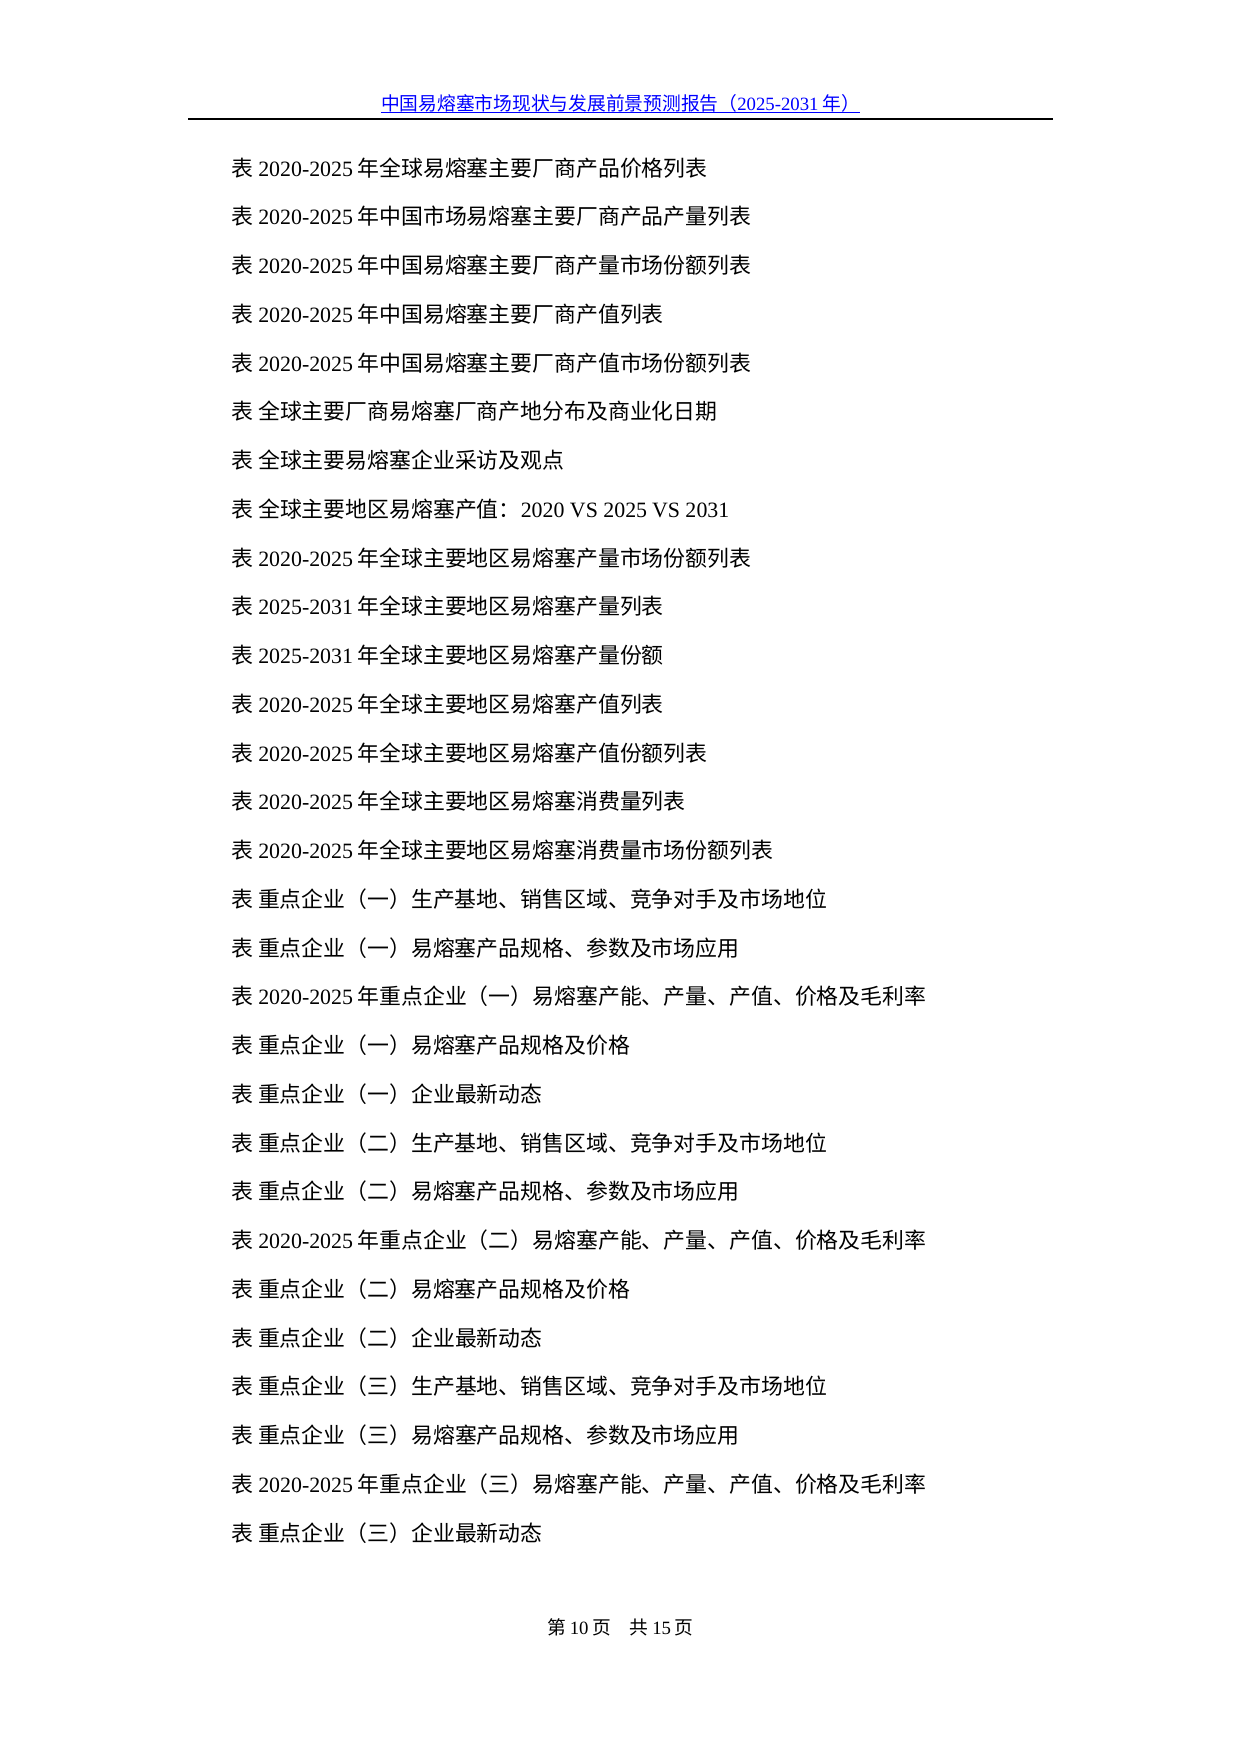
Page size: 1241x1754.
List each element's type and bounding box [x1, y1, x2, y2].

text [187, 150, 1053, 1548]
